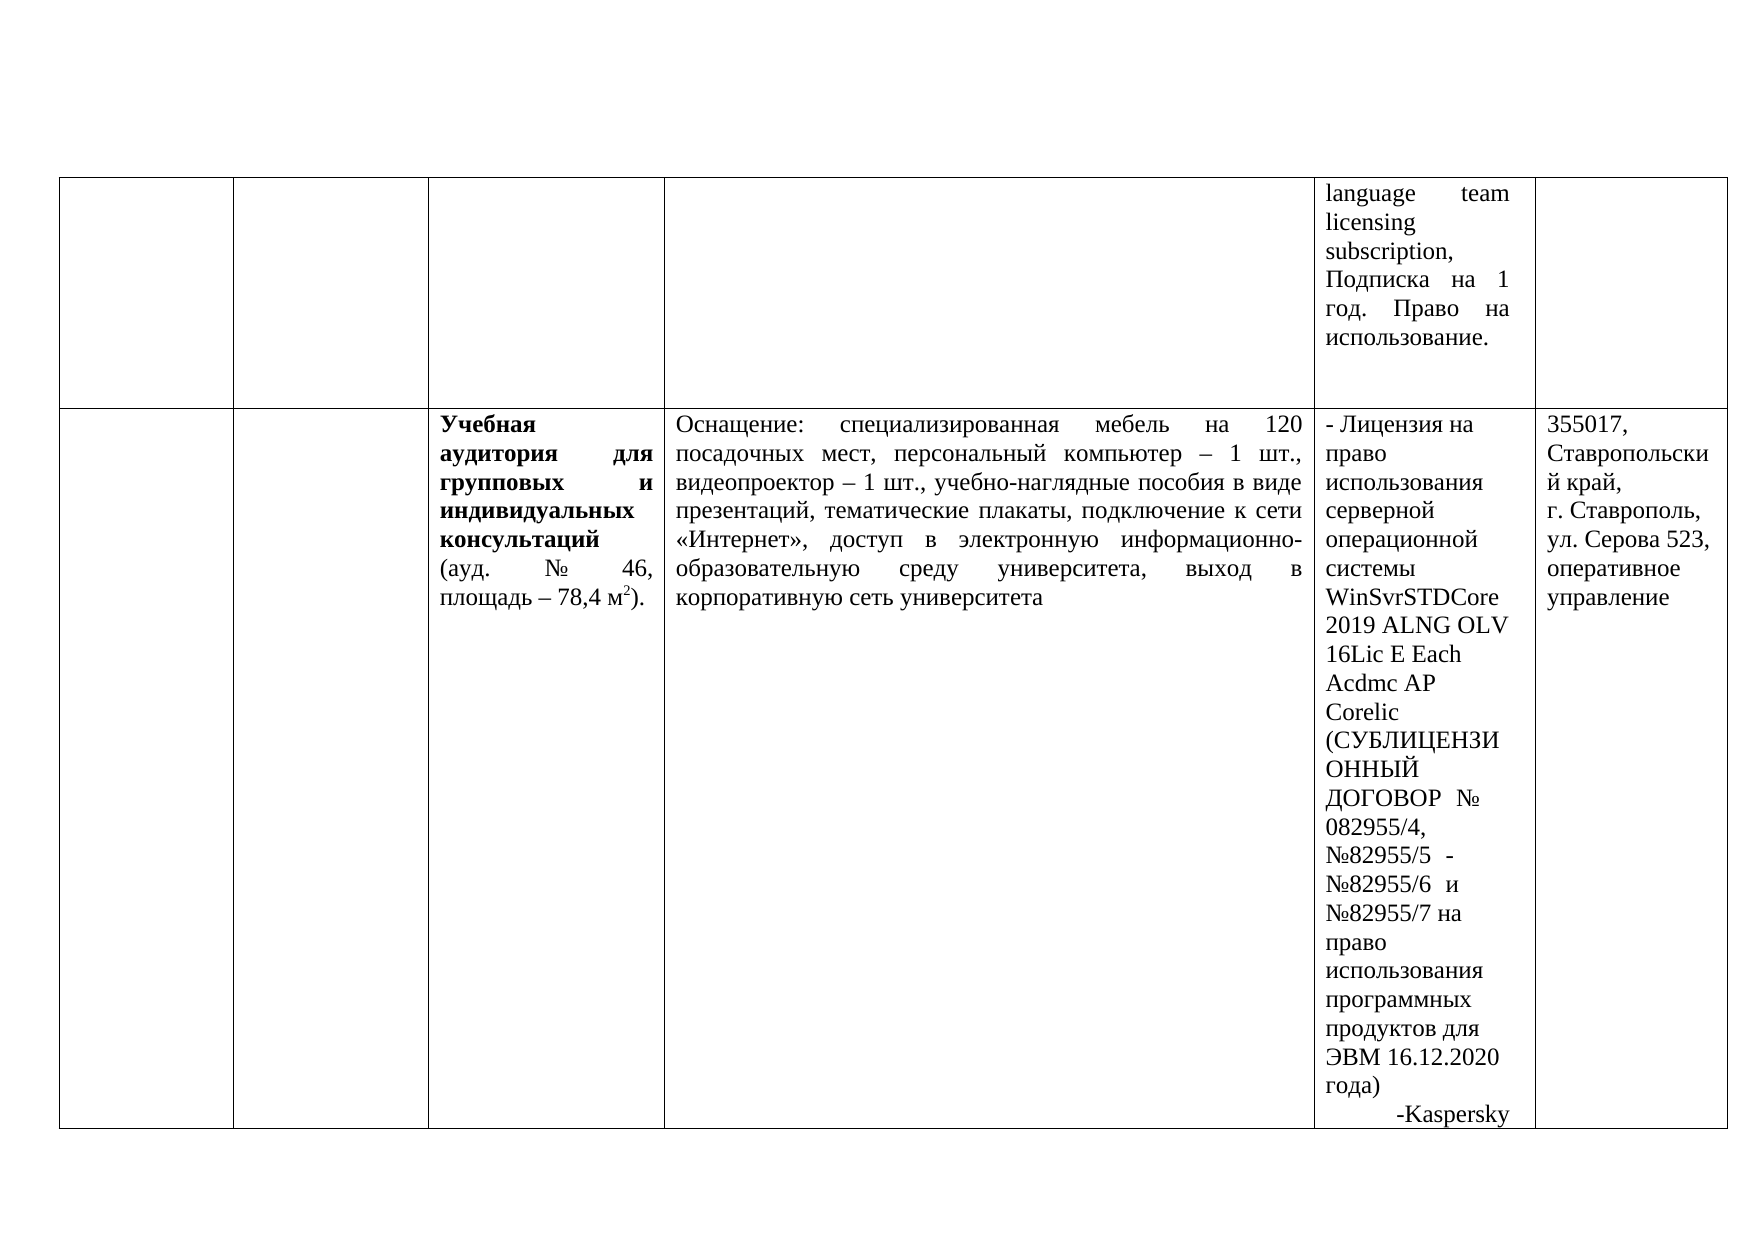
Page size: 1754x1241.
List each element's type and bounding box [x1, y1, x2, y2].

table_cell [60, 409, 233, 1128]
table_cell [1315, 178, 1535, 408]
table_cell [429, 409, 664, 1128]
table_cell [60, 178, 233, 408]
table_cell [665, 409, 1314, 1128]
table_cell [234, 409, 428, 1128]
table_cell [1315, 409, 1535, 1128]
table_cell [1536, 178, 1727, 408]
table_cell [429, 178, 664, 408]
table_cell [665, 178, 1314, 408]
table_cell [234, 178, 428, 408]
table_cell [1536, 409, 1727, 1128]
